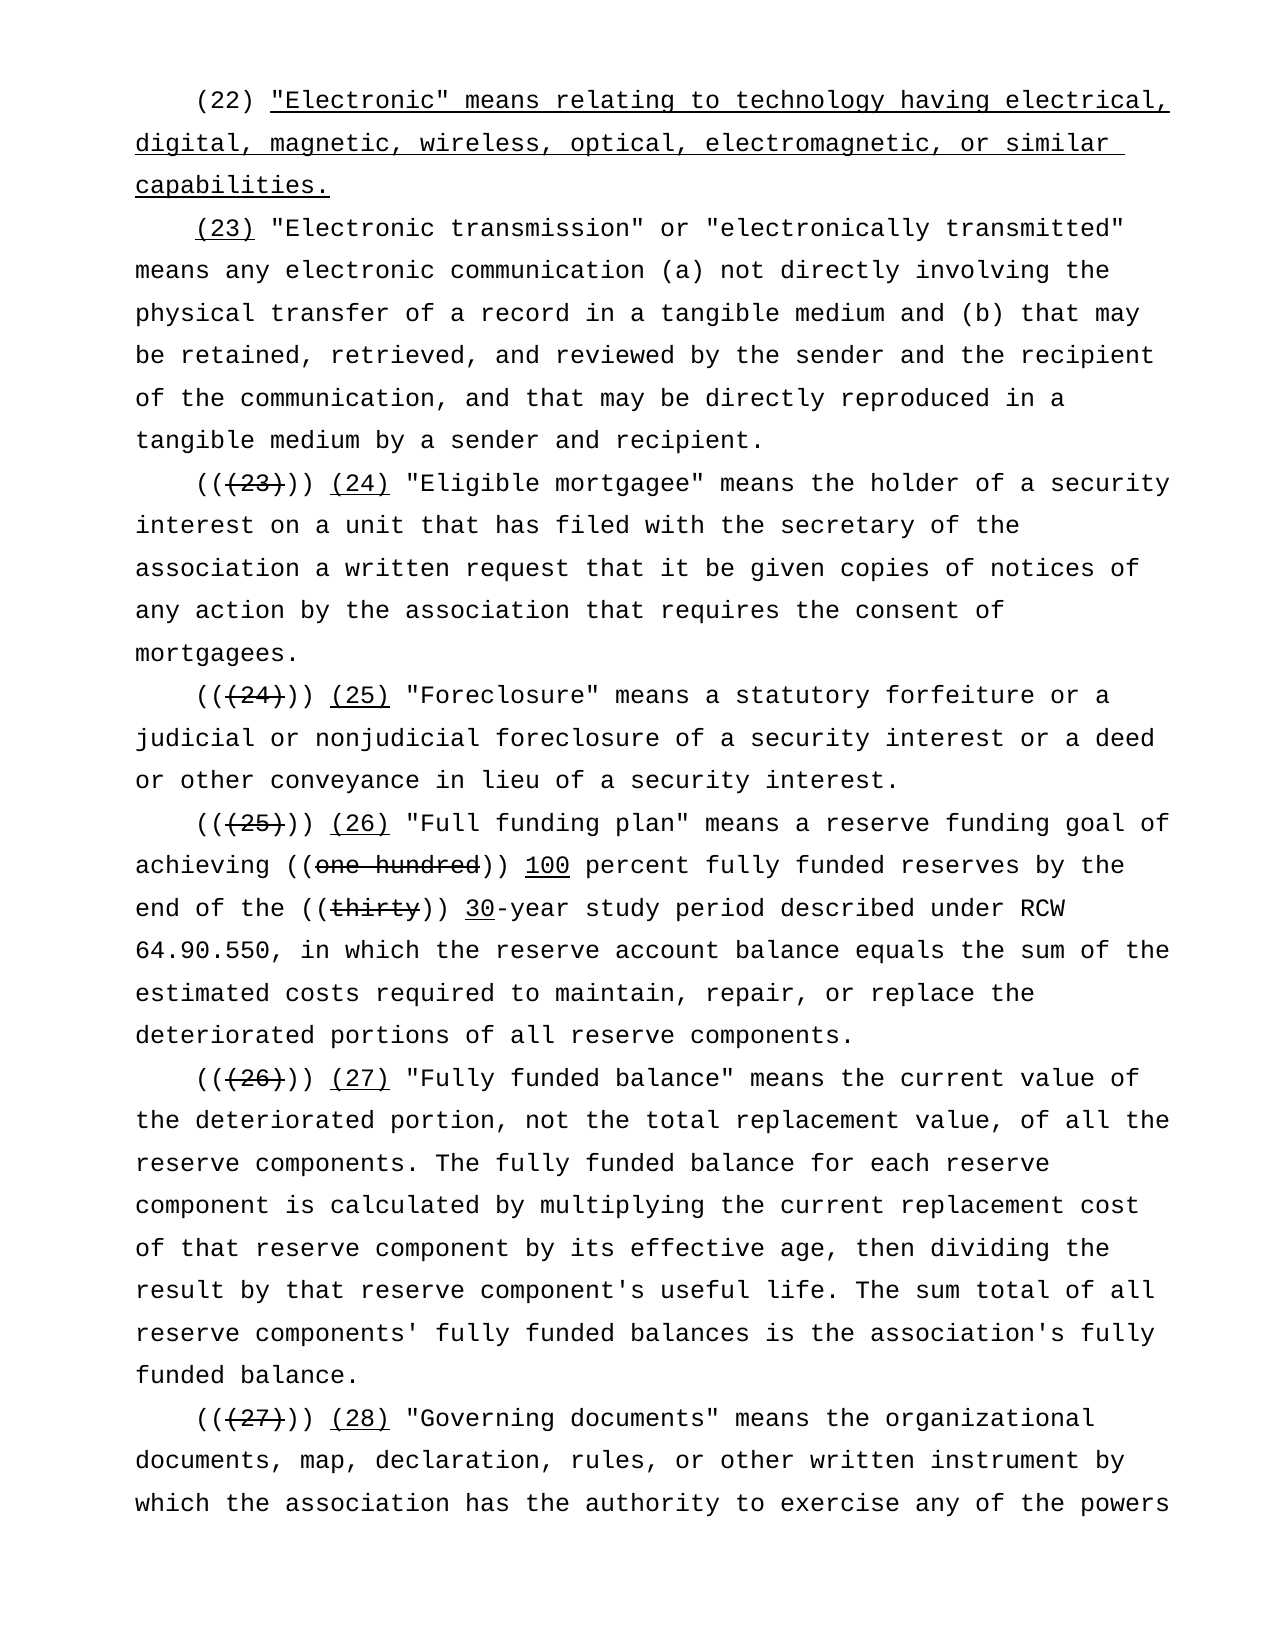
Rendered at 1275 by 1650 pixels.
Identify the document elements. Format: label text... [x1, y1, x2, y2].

text (((26))) (27) "Fully funded balance" means the current value of the deteriorated portion, not the total replacement value, of all the reserve components. The fully funded balance for each reserve component is calculated by multiplying the current replacement cost of that reserve component by its effective age, then dividing the result by that reserve component's useful life. The sum total of all reserve components' fully funded balances is the association's fully funded balance. [135, 1052, 1170, 1392]
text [135, 1392, 1170, 1520]
text (((24))) (25) "Foreclosure" means a statutory forfeiture or a judicial or nonjudicial foreclosure of a security interest or a deed or other conveyance in lieu of a security interest. [135, 670, 1170, 797]
text (23) "Electronic transmission" or "electronically transmitted" means any electronic communication (a) not directly involving the physical transfer of a record in a tangible medium and (b) that may be retained, retrieved, and reviewed by the sender and the recipient of the communication, and that may be directly reproduced in a tangible medium by a sender and recipient. [135, 202, 1170, 457]
text (((25))) (26) "Full funding plan" means a reserve funding goal of achieving ((one hundred)) 100 percent fully funded reserves by the end of the ((thirty)) 30-year study period described under RCW 64.90.550, in which the reserve account balance equals the sum of the estimated costs required to maintain, repair, or replace the deteriorated portions of all reserve components. [135, 797, 1170, 1052]
text (22) "Electronic" means relating to technology having electrical, digital, magnetic, wireless, optical, electromagnetic, or similar capabilities. [135, 75, 1170, 202]
text (((23))) (24) "Eligible mortgagee" means the holder of a security interest on a unit that has filed with the secretary of the association a written request that it be given copies of notices of any action by the association that requires the consent of mortgagees. [135, 457, 1170, 670]
